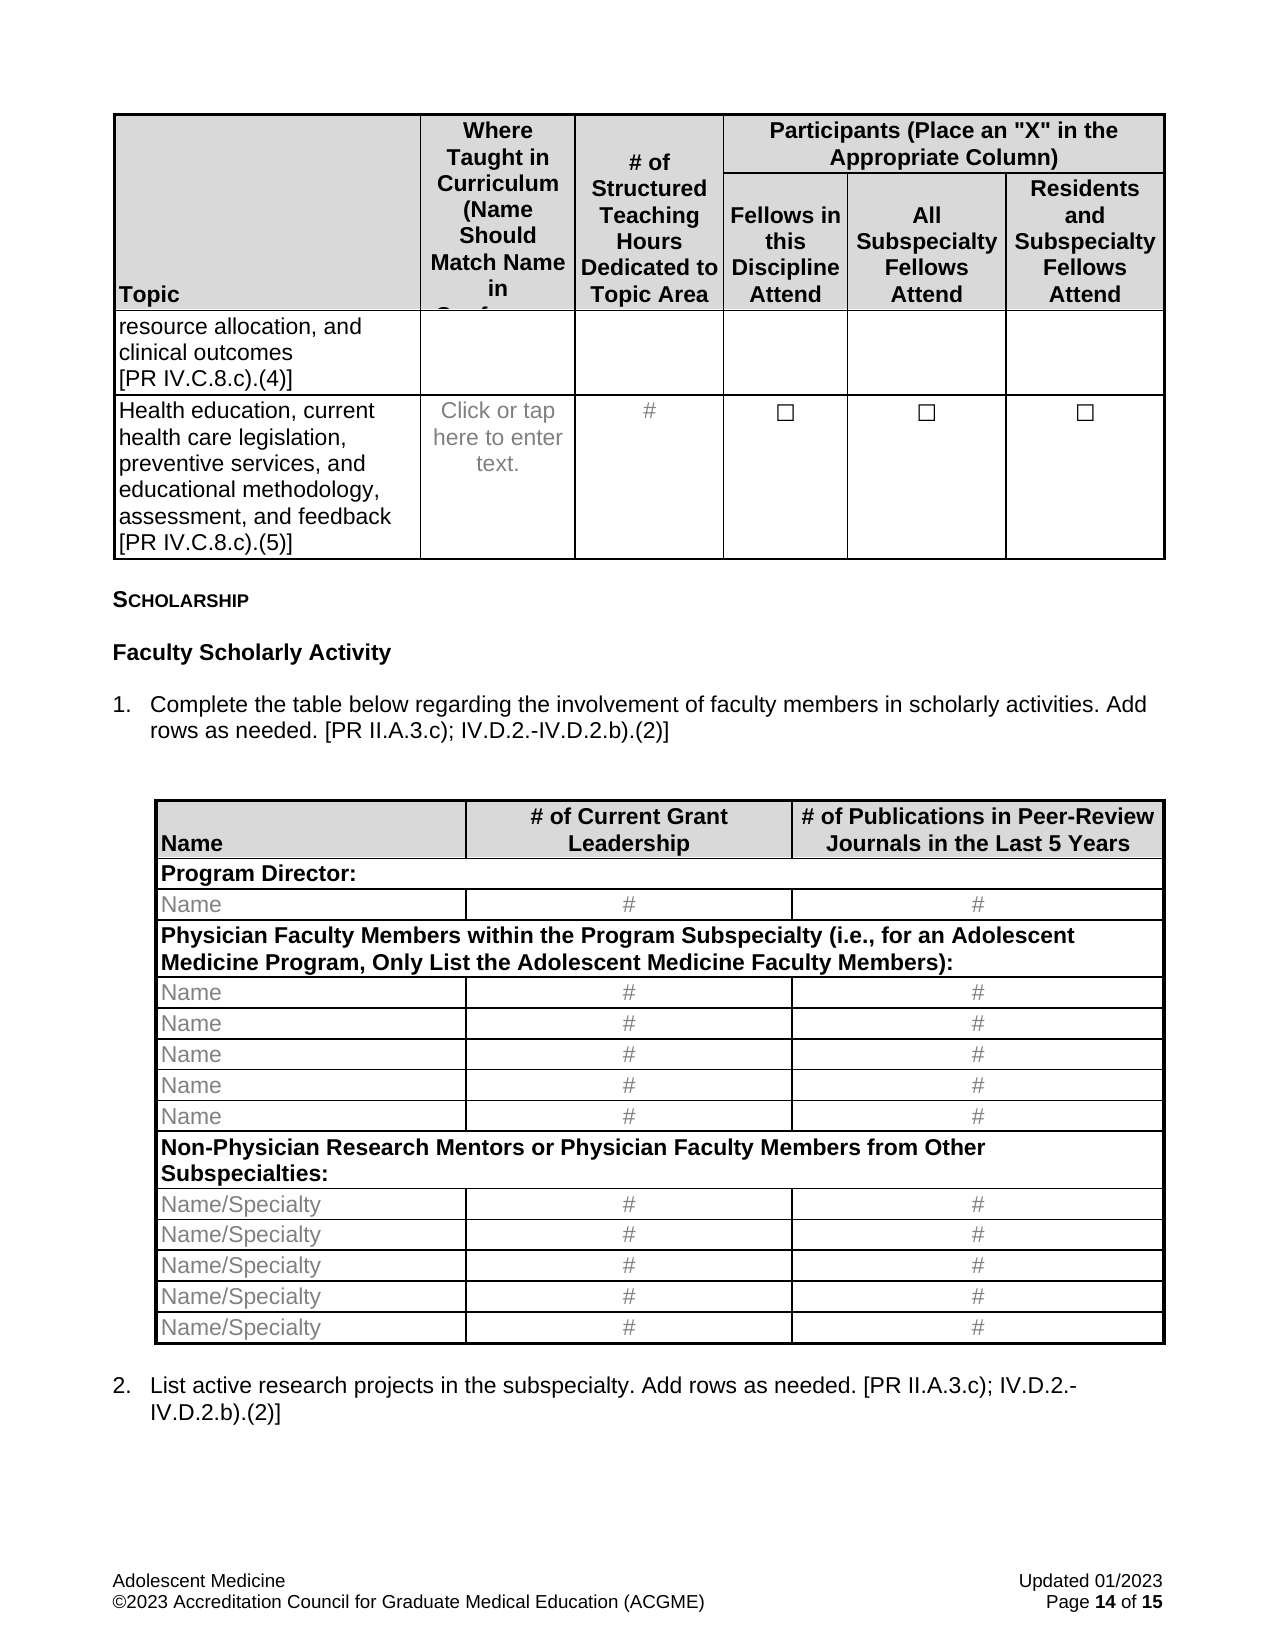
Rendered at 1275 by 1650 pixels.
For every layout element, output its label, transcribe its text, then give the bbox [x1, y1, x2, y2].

list Complete the table below regarding the involvement of faculty members in scholarly activities. Add rows as needed. [PR II.A.3.c); IV.D.2.-IV.D.2.b).(2)] [112, 691, 1162, 744]
table_header Participants (Place an "X" in the Appropriate Column) [724, 116, 1163, 172]
table_header # of Current Grant Leadership [467, 802, 791, 857]
table_cell Physician Faculty Members within the Program Subspecialty (i.e., for an Adolescent Medicine Program, Only List the Adolescent Medicine Faculty Members): [158, 921, 1162, 976]
table_cell Non-Physician Research Mentors or Physician Faculty Members from Other Subspecialties: [158, 1132, 1162, 1188]
table_cell Health education, current health care legislation, preventive services, and educational methodology, assessment, and feedback [PR IV.C.8.c).(5)] [116, 396, 420, 558]
table_header # of Structured Teaching Hours Dedicated to Topic Area [576, 116, 723, 309]
table_cell Program Director: [158, 859, 1162, 888]
text Scholarship [112, 586, 1162, 612]
table_cell All Subspecialty Fellows Attend [848, 174, 1005, 309]
table_cell Residents and Subspecialty Fellows Attend [1007, 174, 1163, 309]
table_header Where Taught in Curriculum (Name Should Match Name in Conference List) [421, 116, 574, 309]
text Faculty Scholarly Activity [112, 638, 1162, 665]
table_cell Fellows in this Discipline Attend [724, 174, 847, 309]
table_header Topic [116, 116, 420, 309]
table_header Name [158, 802, 465, 857]
list List active research projects in the subspecialty. Add rows as needed. [PR II.A.3.c); IV.D.2.-IV.D.2.b).(2)] [112, 1372, 1162, 1425]
table_header # of Publications in Peer-Review Journals in the Last 5 Years [793, 802, 1162, 857]
